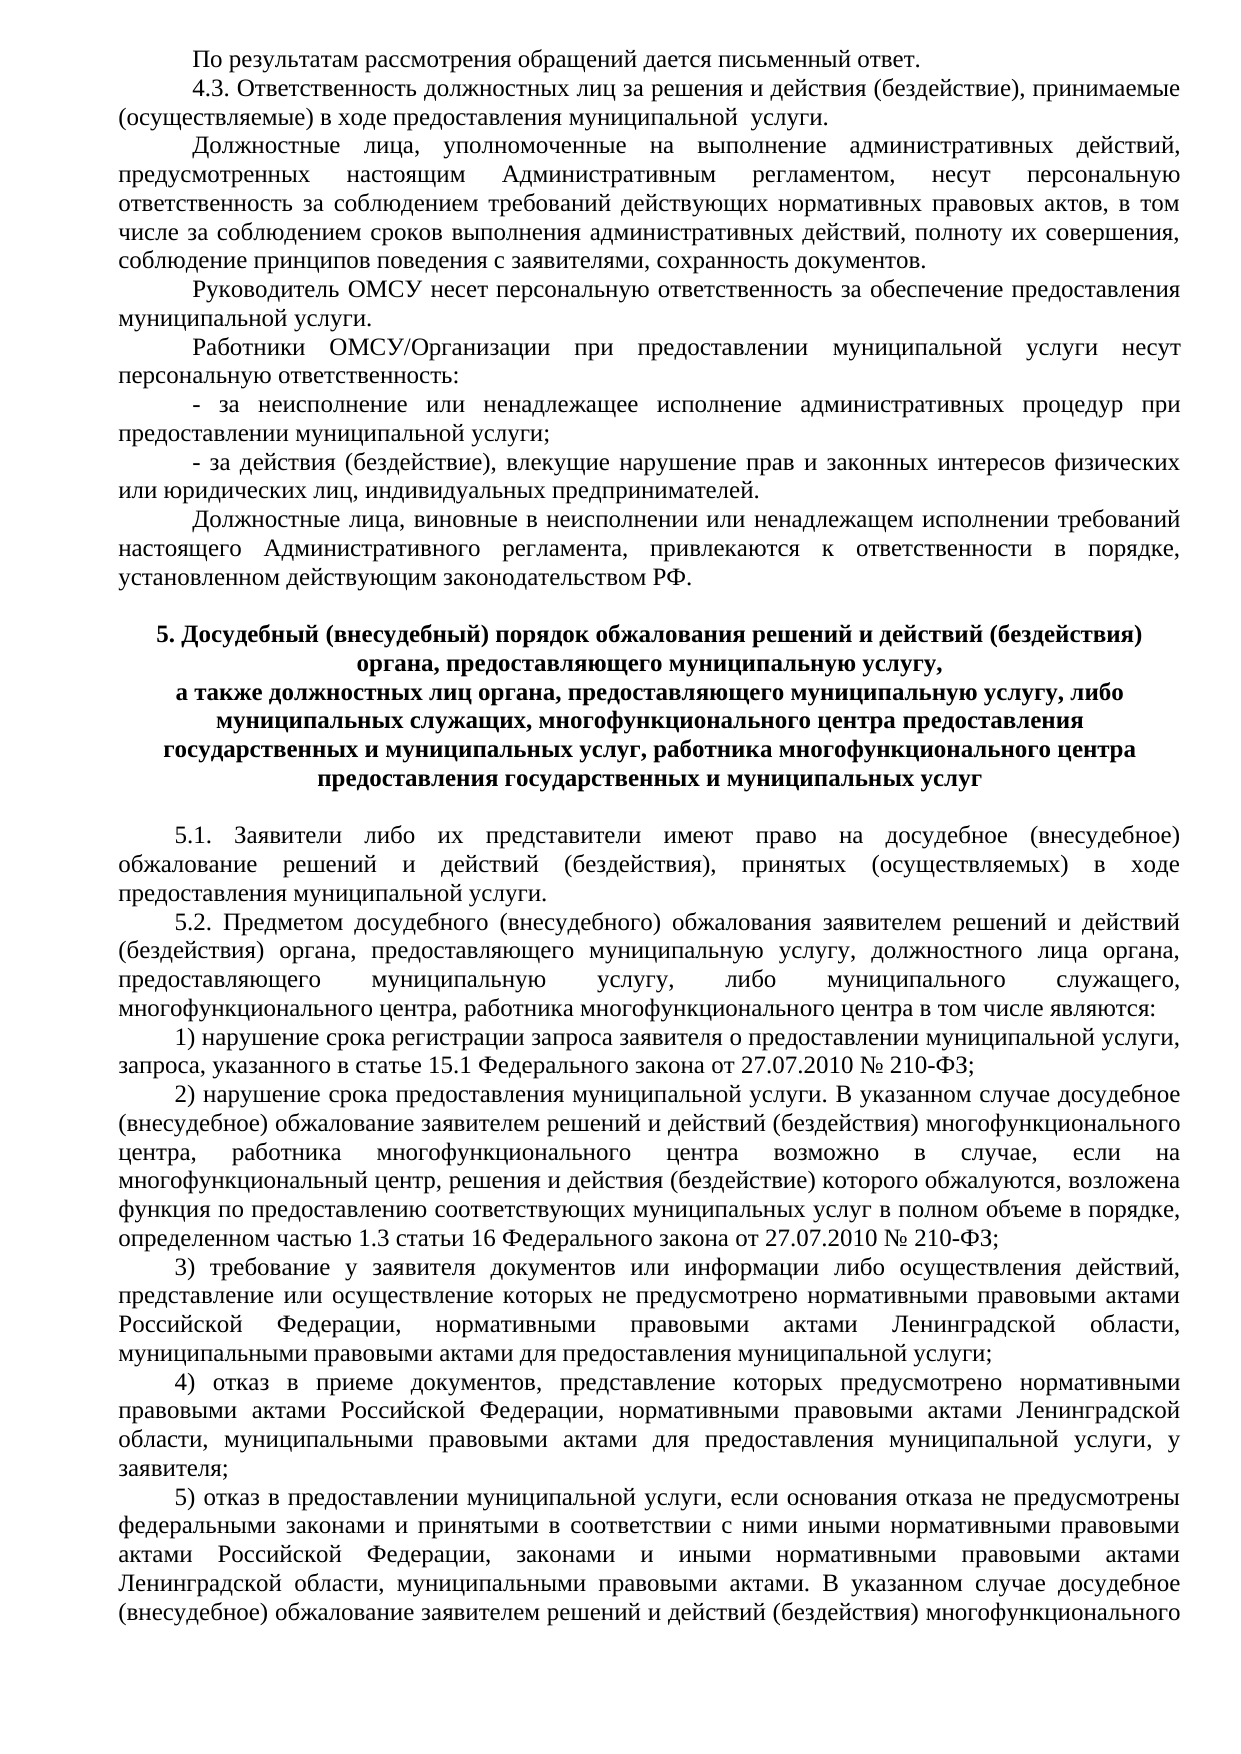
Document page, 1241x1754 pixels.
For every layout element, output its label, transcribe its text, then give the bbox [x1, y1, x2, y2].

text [118, 1482, 1181, 1626]
text По результатам рассмотрения обращений дается письменный ответ. [118, 44, 1181, 73]
text 5. Досудебный (внесудебный) порядок обжалования решений и действий (бездействия) органа, предоставляющего муниципальную услугу, [118, 619, 1181, 677]
text 1) нарушение срока регистрации запроса заявителя о предоставлении муниципальной услуги, запроса, указанного в статье 15.1 Федерального закона от 27.07.2010 № 210-ФЗ; [118, 1022, 1181, 1079]
text Работники ОМСУ/Организации при предоставлении муниципальной услуги несут персональную ответственность: [118, 332, 1181, 389]
text 5.2. Предметом досудебного (внесудебного) обжалования заявителем решений и действий (бездействия) органа, предоставляющего муниципальную услугу, должностного лица органа, предоставляющего муниципальную услугу, либо муниципального служащего, многофункционального центра, работника многофункционального центра в том числе являются: [118, 907, 1181, 1022]
text - за действия (бездействие), влекущие нарушение прав и законных интересов физических или юридических лиц, индивидуальных предпринимателей. [118, 447, 1181, 504]
text а также должностных лиц органа, предоставляющего муниципальную услугу, либо муниципальных служащих, многофункционального центра предоставления государственных и муниципальных услуг, работника многофункционального центра предоставления государственных и муниципальных услуг [118, 677, 1181, 792]
text - за неисполнение или ненадлежащее исполнение административных процедур при предоставлении муниципальной услуги; [118, 389, 1181, 447]
text Должностные лица, уполномоченные на выполнение административных действий, предусмотренных настоящим Административным регламентом, несут персональную ответственность за соблюдением требований действующих нормативных правовых актов, в том числе за соблюдением сроков выполнения административных действий, полноту их совершения, соблюдение принципов поведения с заявителями, сохранность документов. [118, 131, 1181, 274]
text 2) нарушение срока предоставления муниципальной услуги. В указанном случае досудебное (внесудебное) обжалование заявителем решений и действий (бездействия) многофункционального центра, работника многофункционального центра возможно в случае, если на многофункциональный центр, решения и действия (бездействие) которого обжалуются, возложена функция по предоставлению соответствующих муниципальных услуг в полном объеме в порядке, определенном частью 1.3 статьи 16 Федерального закона от 27.07.2010 № 210-ФЗ; [118, 1079, 1181, 1252]
text 4.3. Ответственность должностных лиц за решения и действия (бездействие), принимаемые (осуществляемые) в ходе предоставления муниципальной услуги. [118, 73, 1181, 131]
text Руководитель ОМСУ несет персональную ответственность за обеспечение предоставления муниципальной услуги. [118, 274, 1181, 332]
text 5.1. Заявители либо их представители имеют право на досудебное (внесудебное) обжалование решений и действий (бездействия), принятых (осуществляемых) в ходе предоставления муниципальной услуги. [118, 821, 1181, 907]
text Должностные лица, виновные в неисполнении или ненадлежащем исполнении требований настоящего Административного регламента, привлекаются к ответственности в порядке, установленном действующим законодательством РФ. [118, 504, 1181, 591]
text 4) отказ в приеме документов, представление которых предусмотрено нормативными правовыми актами Российской Федерации, нормативными правовыми актами Ленинградской области, муниципальными правовыми актами для предоставления муниципальной услуги, у заявителя; [118, 1367, 1181, 1482]
text 3) требование у заявителя документов или информации либо осуществления действий, представление или осуществление которых не предусмотрено нормативными правовыми актами Российской Федерации, нормативными правовыми актами Ленинградской области, муниципальными правовыми актами для предоставления муниципальной услуги; [118, 1252, 1181, 1367]
